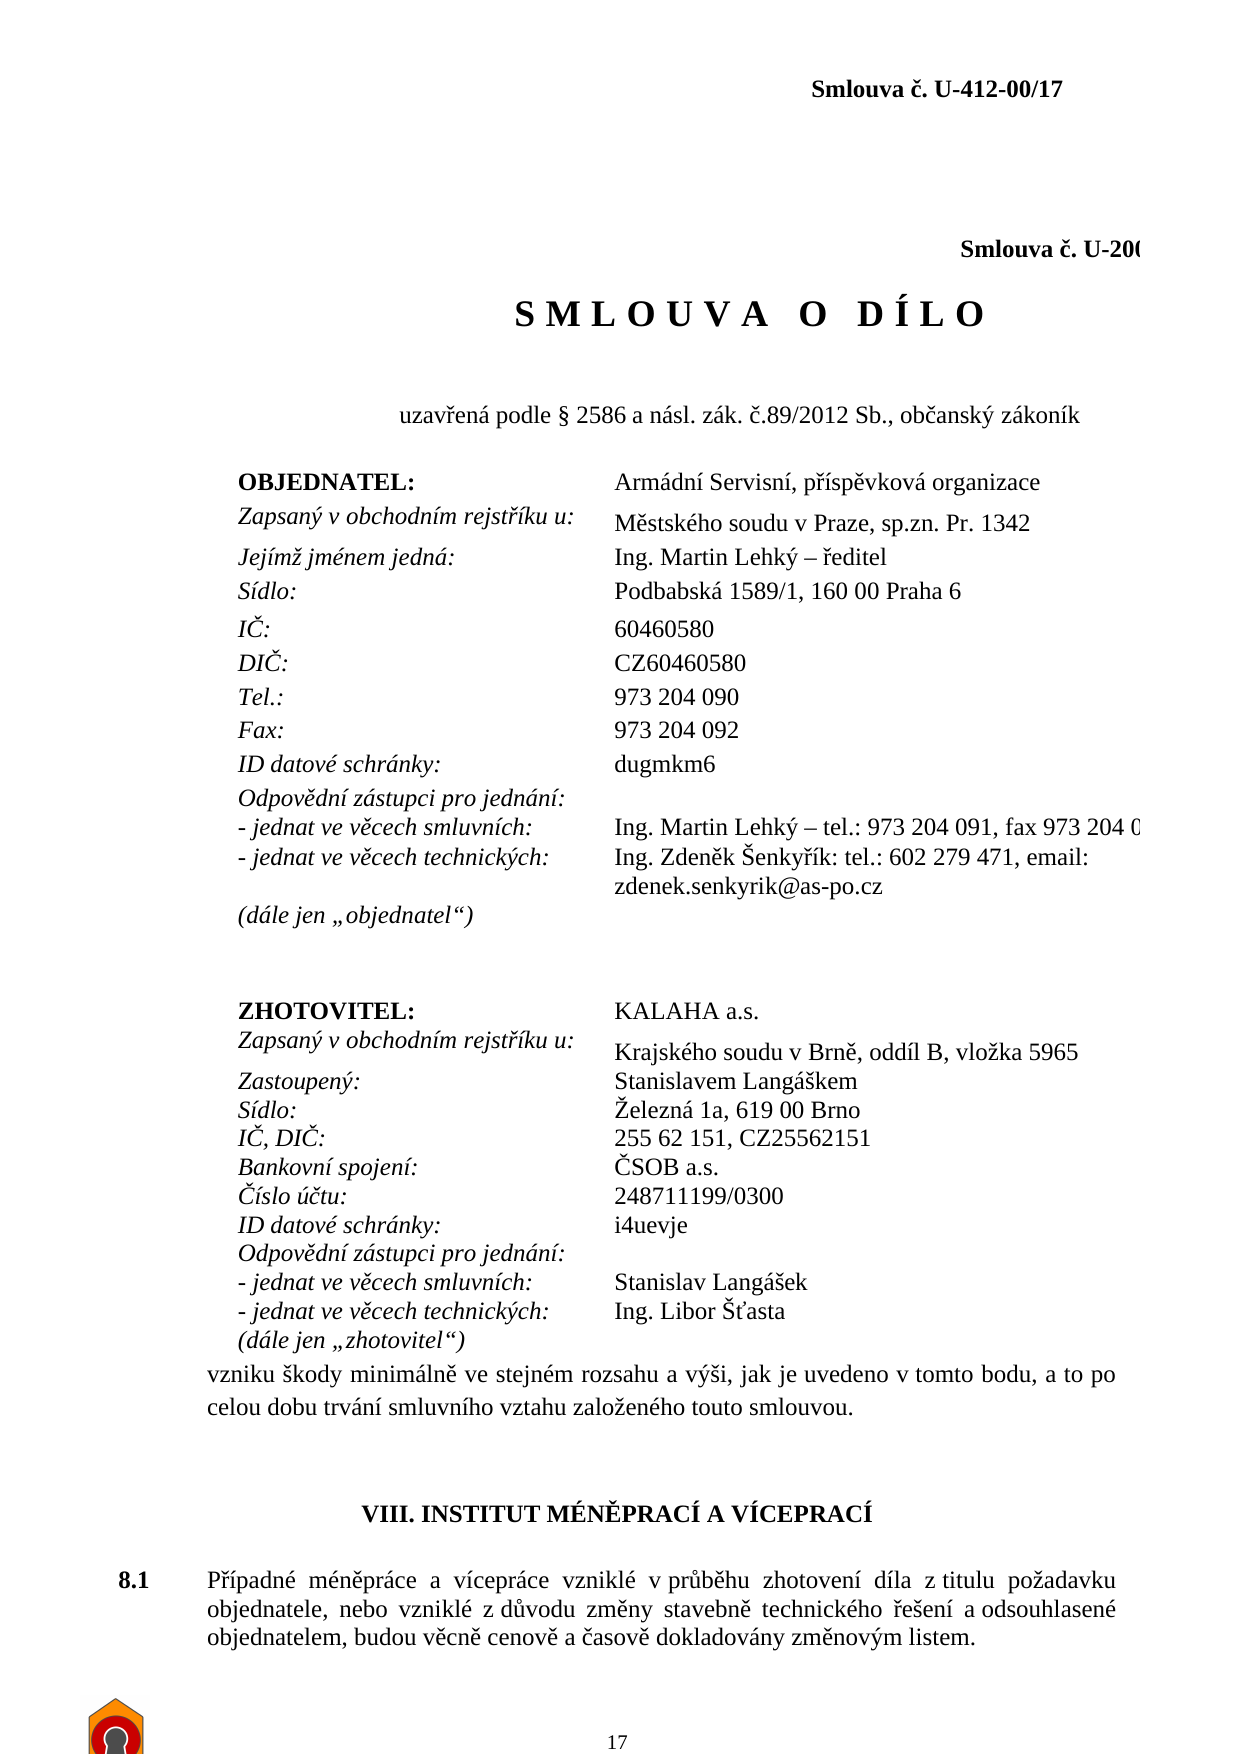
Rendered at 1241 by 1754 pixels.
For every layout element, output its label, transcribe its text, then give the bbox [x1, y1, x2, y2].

text 8.1 Případné méněpráce a vícepráce vzniklé v průběhu zhotovení díla z titulu požadavku objednatele, nebo vzniklé z důvodu změny stavebně technického řešení a odsouhlasené objednatelem, budou věcně cenově a časově dokladovány změnovým listem. [118, 1565, 1116, 1651]
list Zhotovitel prohlašuje, že je pojištěn na škody způsobené při své podnikatelské činnosti do výše min. 1.000.000 Kč. Zhotovitel je povinen mít uzavřenu pojistnou smlouvu pro případ vzniku škody minimálně ve stejném rozsahu a výši, jak je uvedeno v tomto bodu, a to po celou dobu trvání smluvního vztahu založeného touto smlouvou. [118, 1359, 1116, 1421]
subtitle VIII. Institut MéněpracÍ a víceprací [118, 1499, 1116, 1528]
picture [80, 1695, 150, 1754]
